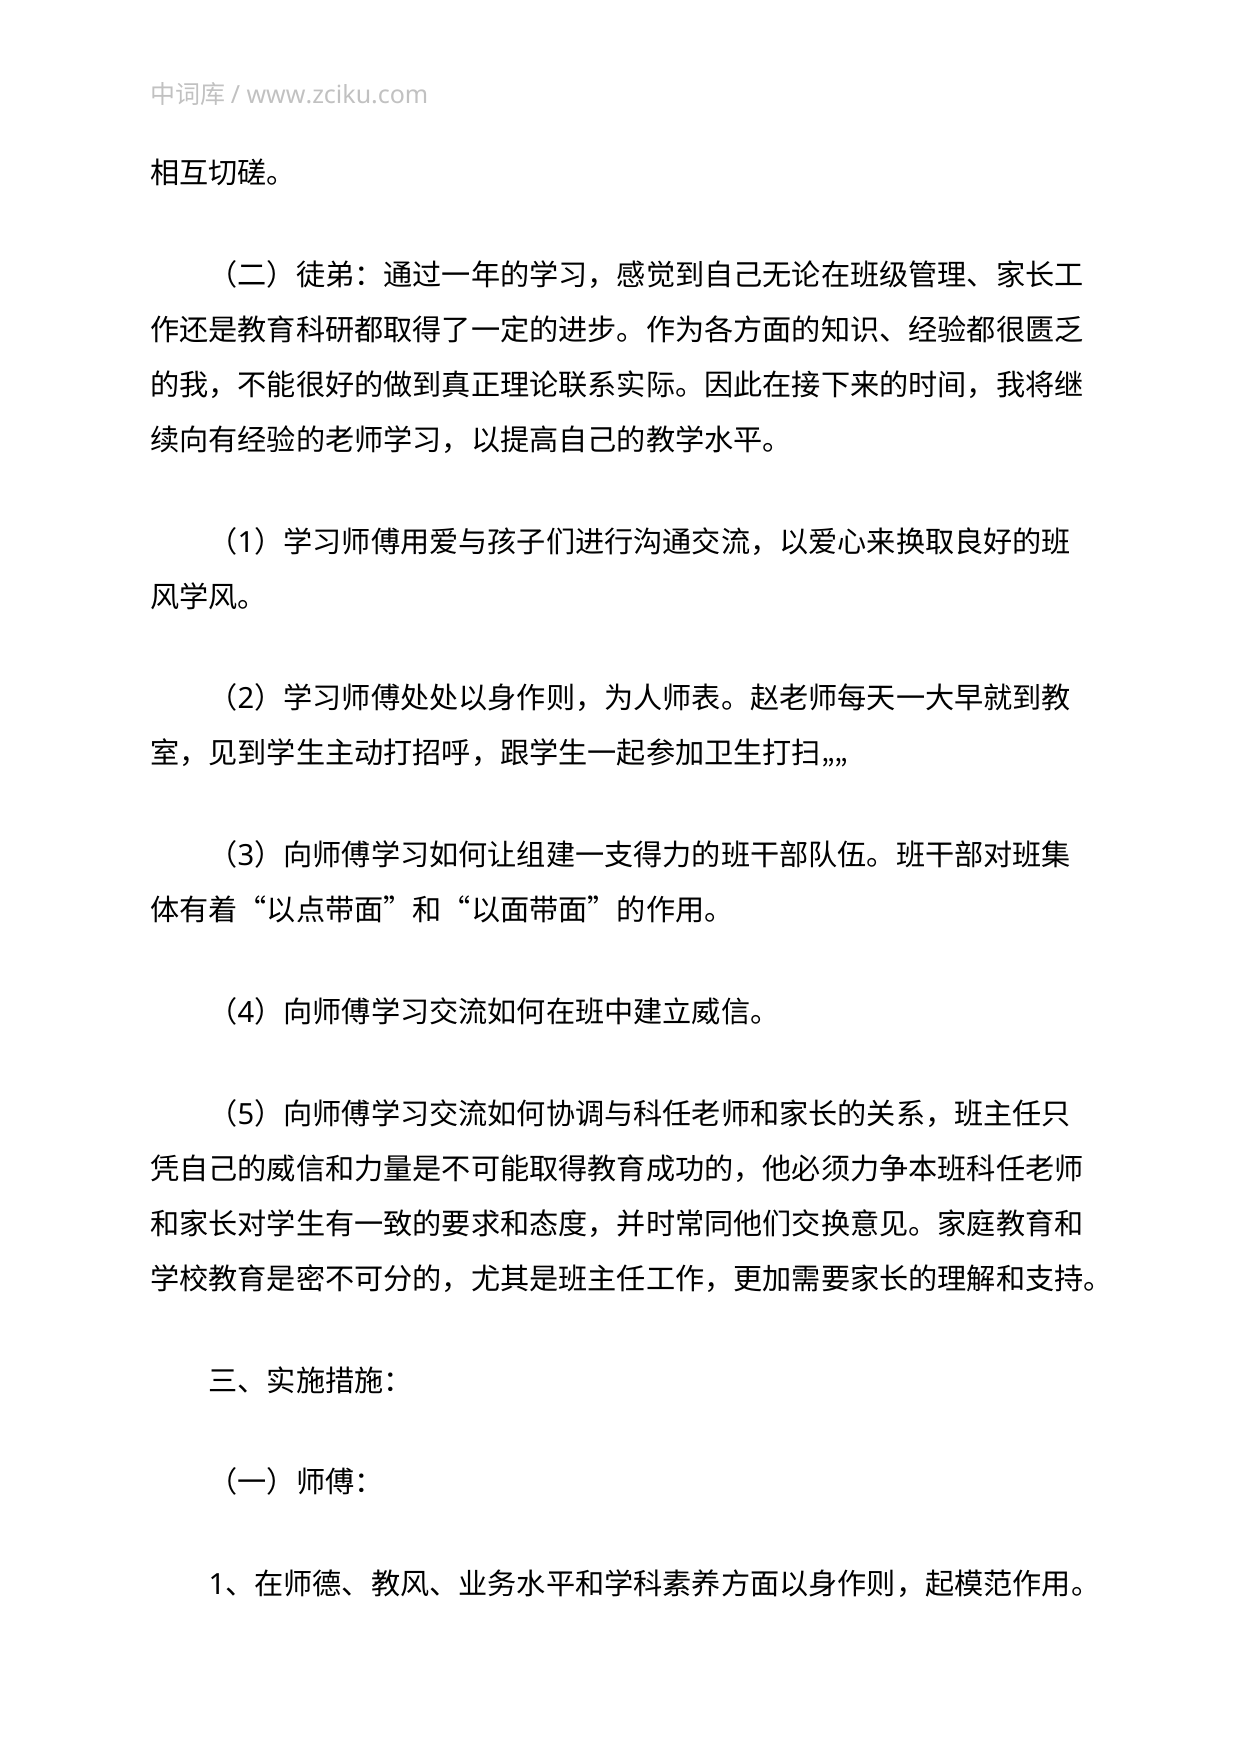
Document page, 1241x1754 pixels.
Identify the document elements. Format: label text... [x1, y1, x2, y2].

text （2）学习师傅处处以身作则，为人师表。赵老师每天一大早就到教室，见到学生主动打招呼，跟学生一起参加卫生打扫„„ [150, 675, 1090, 772]
text （1）学习师傅用爱与孩子们进行沟通交流，以爱心来换取良好的班风学风。 [150, 518, 1090, 616]
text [150, 150, 1090, 192]
text （二）徒弟：通过一年的学习，感觉到自己无论在班级管理、家长工作还是教育科研都取得了一定的进步。作为各方面的知识、经验都很匮乏的我，不能很好的做到真正理论联系实际。因此在接下来的时间，我将继续向有经验的老师学习，以提高自己的教学水平。 [150, 252, 1090, 459]
text 三、实施措施： [150, 1357, 1090, 1399]
text 1、在师德、教风、业务水平和学科素养方面以身作则，起模范作用。 [150, 1561, 1090, 1603]
text （4）向师傅学习交流如何在班中建立威信。 [150, 988, 1090, 1031]
text （5）向师傅学习交流如何协调与科任老师和家长的关系，班主任只凭自己的威信和力量是不可能取得教育成功的，他必须力争本班科任老师和家长对学生有一致的要求和态度，并时常同他们交换意见。家庭教育和学校教育是密不可分的，尤其是班主任工作，更加需要家长的理解和支持。 [150, 1091, 1090, 1298]
text （3）向师傅学习如何让组建一支得力的班干部队伍。班干部对班集体有着“以点带面”和“以面带面”的作用。 [150, 832, 1090, 929]
text （一）师傅： [150, 1459, 1090, 1501]
